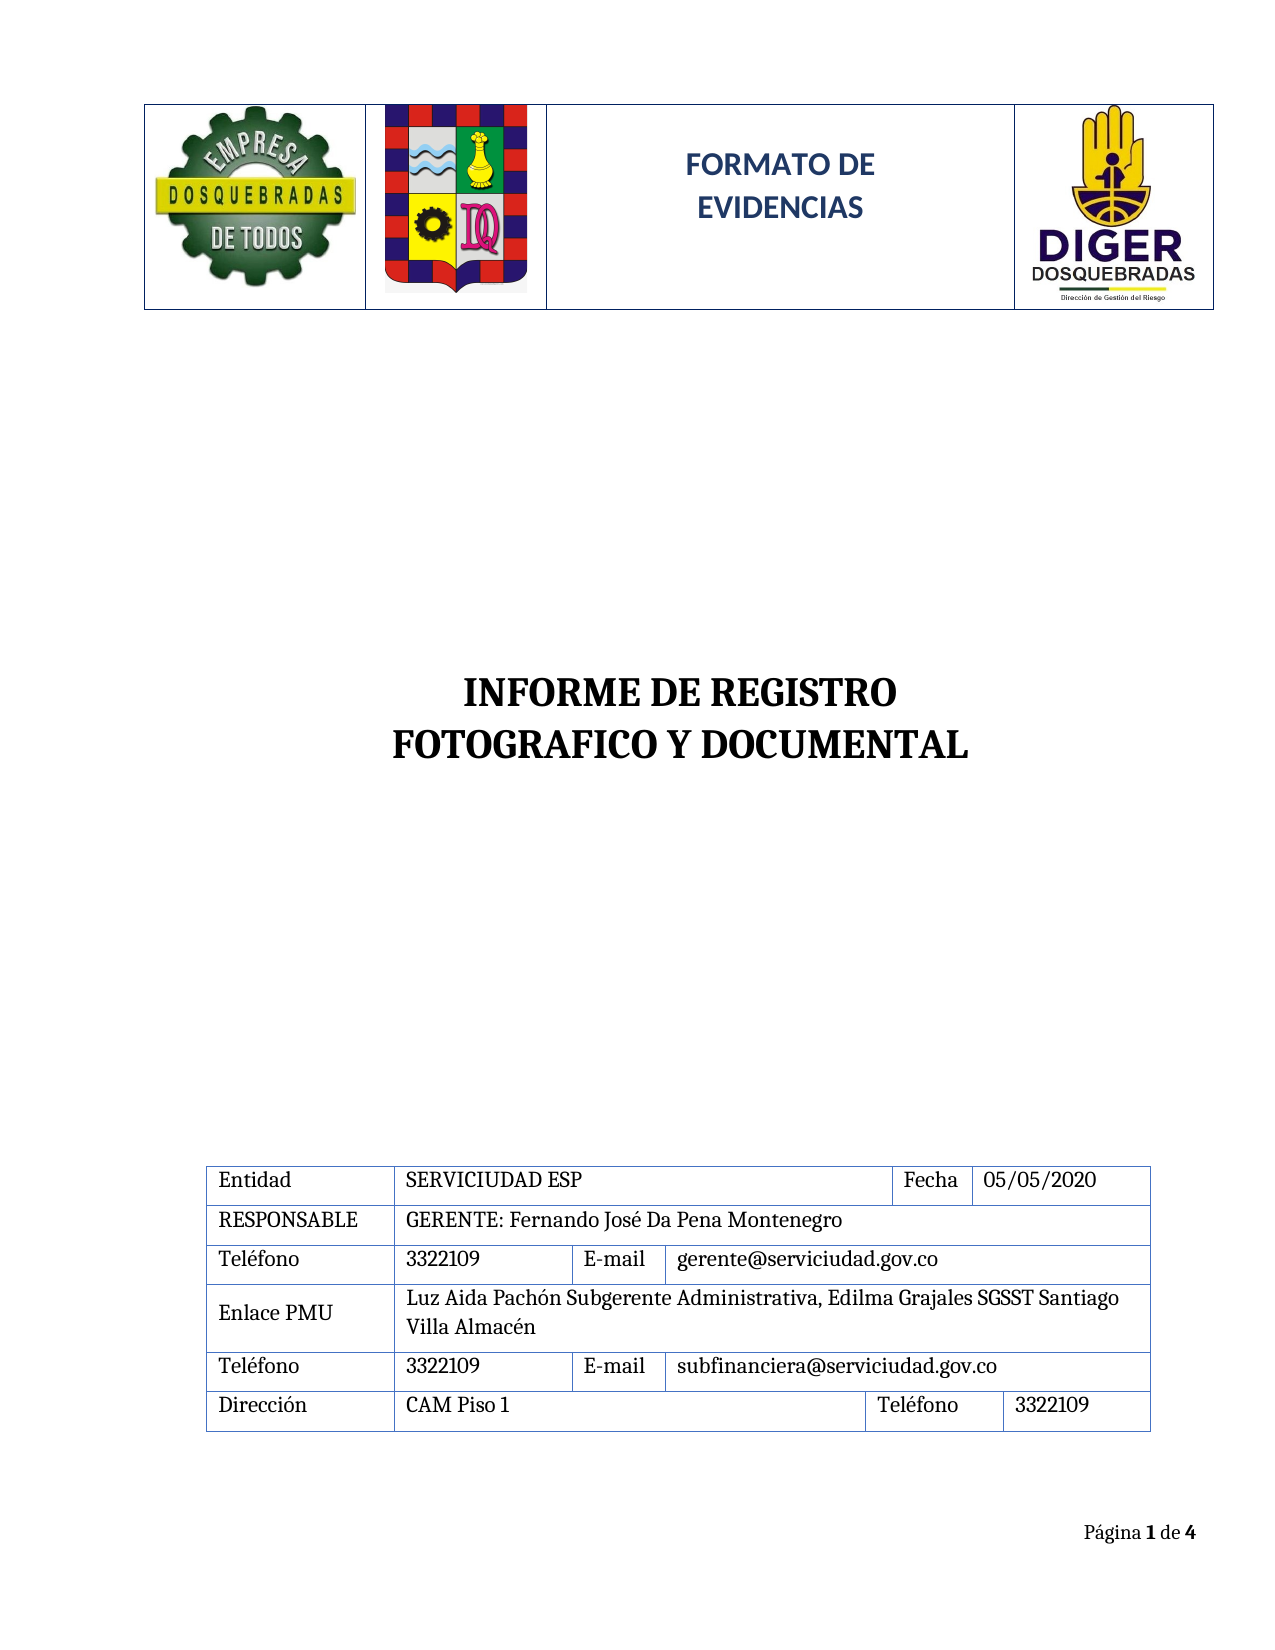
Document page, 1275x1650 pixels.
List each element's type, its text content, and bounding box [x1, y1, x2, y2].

text INFORME DE REGISTRO [207, 669, 1153, 717]
table_cell 3322109 [395, 1353, 572, 1391]
table_cell CAM Piso 1 [395, 1392, 865, 1431]
table_cell RESPONSABLE [207, 1206, 394, 1245]
table_cell Teléfono [207, 1353, 394, 1391]
table_cell GERENTE: Fernando José Da Pena Montenegro [395, 1206, 1150, 1245]
table_cell E-mail [573, 1246, 665, 1284]
table_cell subfinanciera@serviciudad.gov.co [666, 1353, 1150, 1391]
table_cell 3322109 [395, 1246, 572, 1284]
table_cell Enlace PMU [207, 1285, 394, 1352]
table_cell Teléfono [866, 1392, 1003, 1431]
table_cell gerente@serviciudad.gov.co [666, 1246, 1150, 1284]
text FOTOGRAFICO Y DOCUMENTAL [207, 721, 1153, 769]
table_cell 3322109 [1004, 1392, 1150, 1431]
table_header 05/05/2020 [973, 1167, 1150, 1205]
picture [1032, 105, 1196, 305]
picture [154, 105, 356, 288]
table_cell Luz Aida Pachón Subgerente Administrativa, Edilma Grajales SGSST Santiago Villa Almacén [395, 1285, 1150, 1352]
table_cell E-mail [573, 1353, 665, 1391]
table_cell Teléfono [207, 1246, 394, 1284]
table_header Fecha [893, 1167, 972, 1205]
picture [385, 105, 528, 293]
table_cell Dirección [207, 1392, 394, 1431]
table_header SERVICIUDAD ESP [395, 1167, 892, 1205]
table_header Entidad [207, 1167, 394, 1205]
